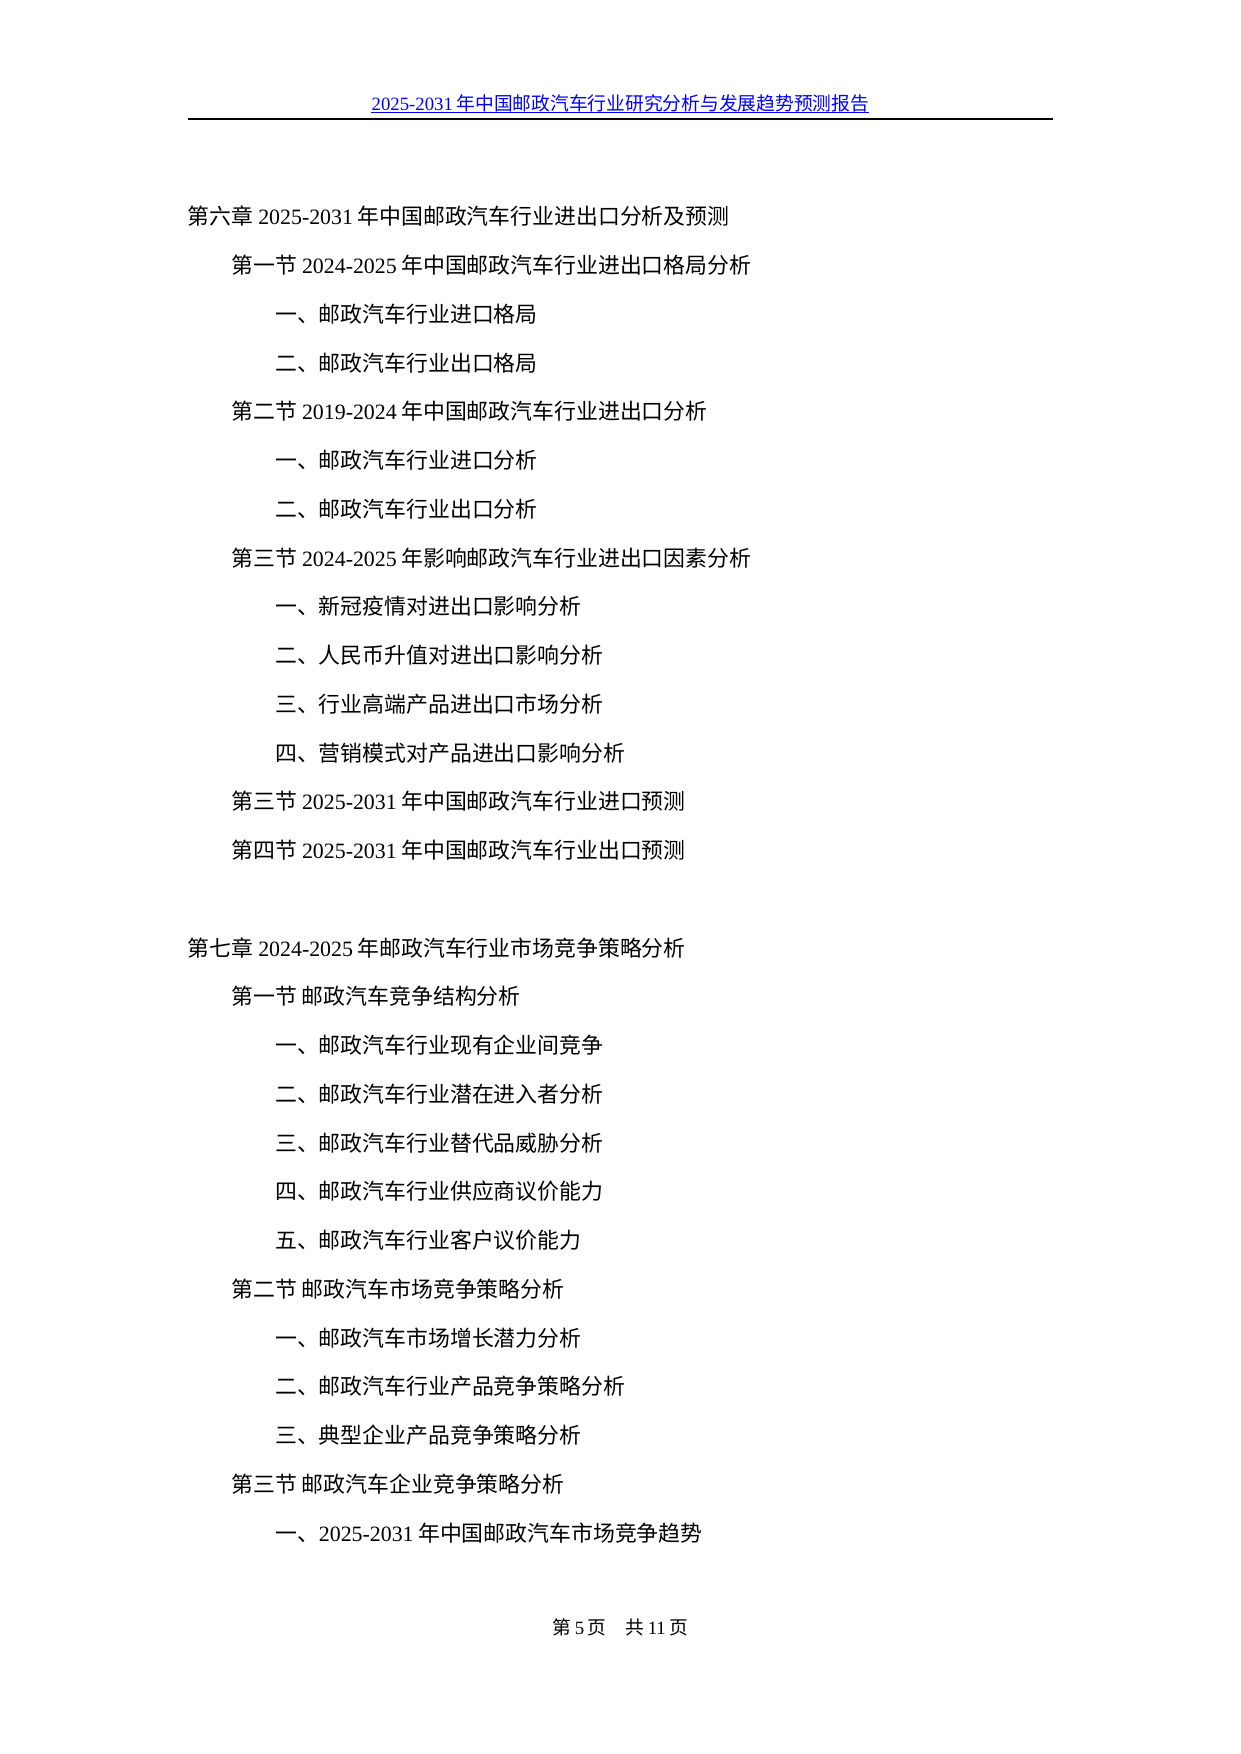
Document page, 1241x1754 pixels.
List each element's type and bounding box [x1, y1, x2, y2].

text [187, 150, 1053, 1548]
